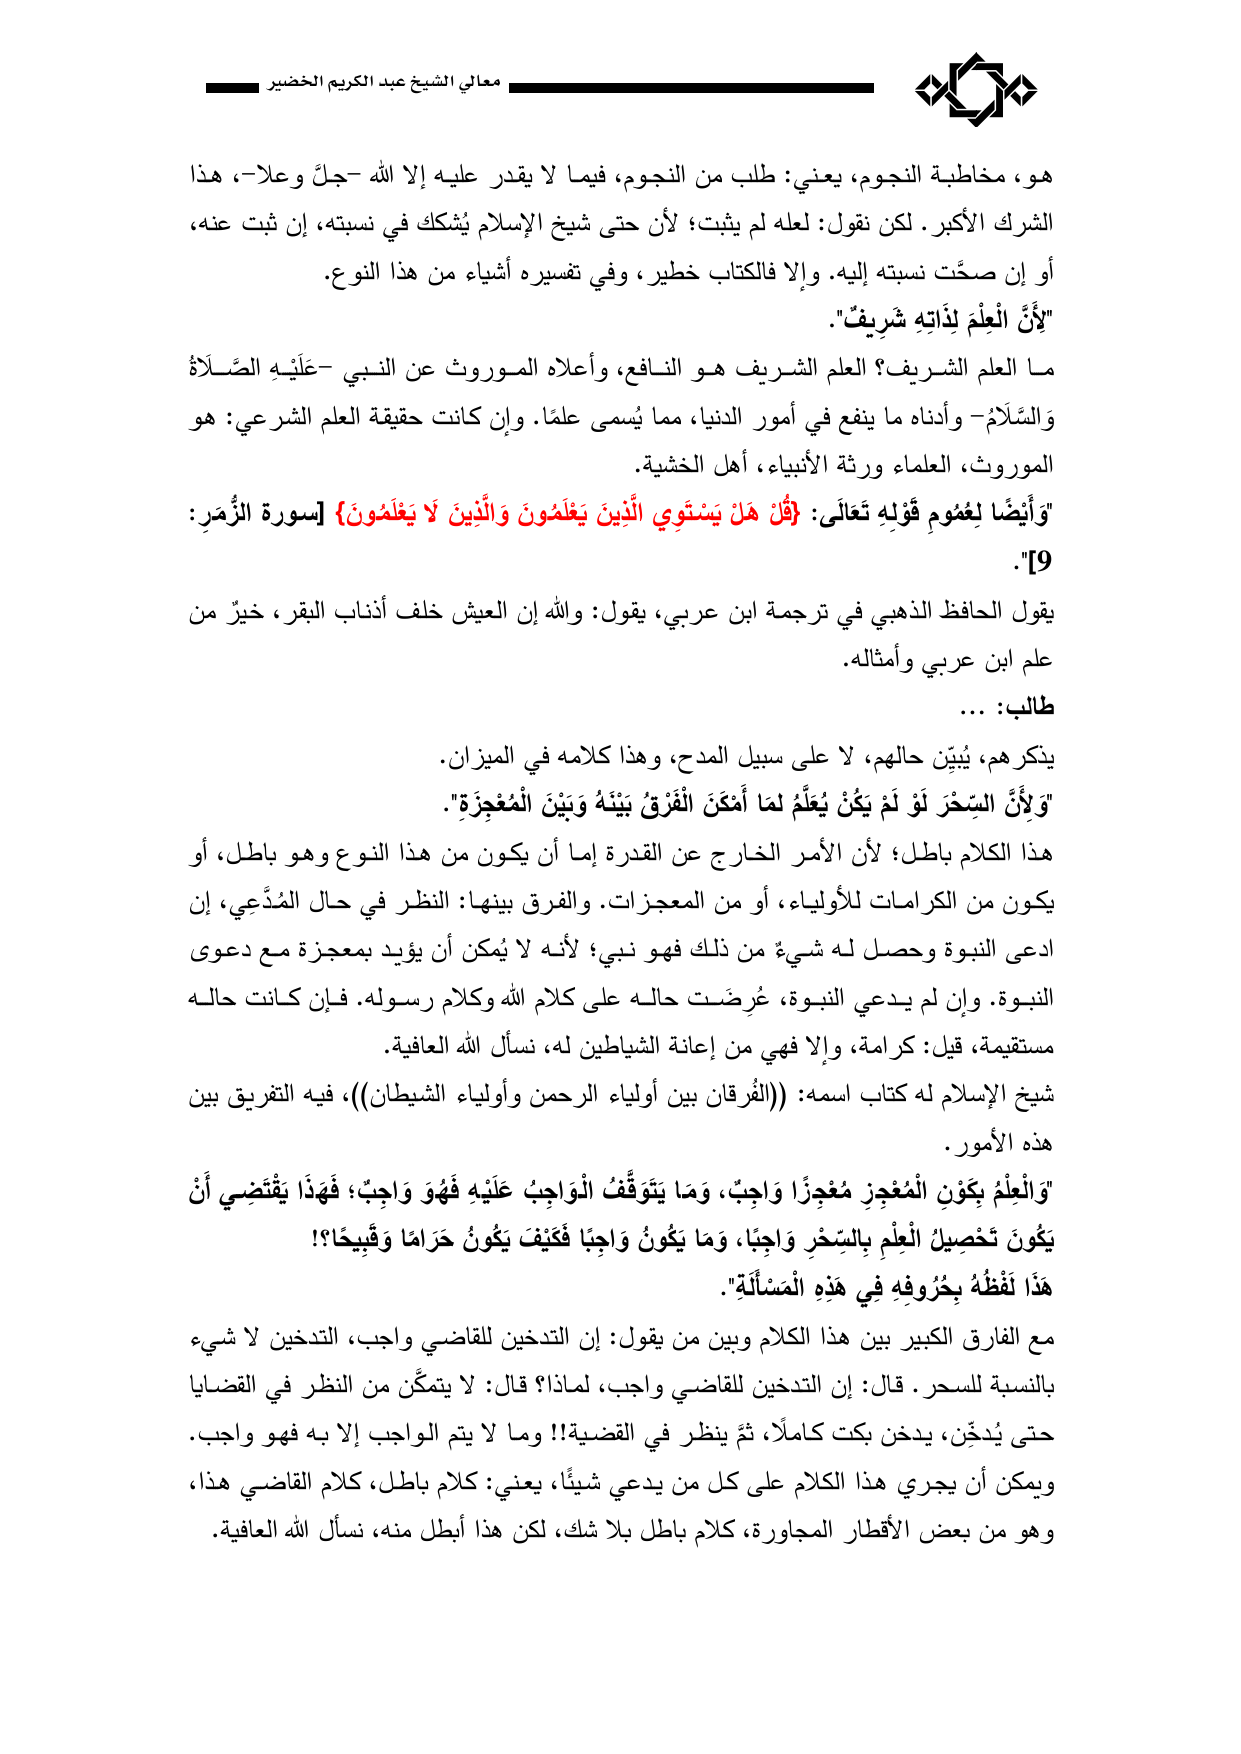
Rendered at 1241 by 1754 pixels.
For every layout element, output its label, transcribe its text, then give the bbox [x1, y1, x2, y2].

text يقول الحافظ الذهبي في ترجمة ابن عربي، يقول: والله إن العيش خلف أذناب البقر، خيرٌ من علم ابن عربي وأمثاله. [187, 586, 1053, 682]
text طالب: ... [187, 682, 1053, 731]
text مع الفارق الكبير بين هذا الكلام وبين من يقول: إن التدخين للقاضي واجب، التدخين لا شيء بالنسبة للسحر. قال: إن التدخين للقاضي واجب، لماذا؟ قال: لا يتمكَّن من النظر في القضايا حتى يُدخِّن، يدخن بكت كاملًا، ثمَّ ينظر في القضية!! وما لا يتم الواجب إلا به فهو واجب. ويمكن أن يجري هذا الكلام على كل من يدعي شيئًا، يعني: كلام باطل، كلام القاضي هذا، وهو من بعض الأقطار المجاورة، كلام باطل بلا شك، لكن هذا أبطل منه، نسأل الله العافية. [187, 1312, 1053, 1553]
text ما العلم الشريف؟ العلم الشريف هو النافع، وأعلاه الموروث عن النبي -عَلَيْهِ الصَّلَاةُ وَالسَّلَامُ- وأدناه ما ينفع في أمور الدنيا، مما يُسمى علمًا. وإن كانت حقيقة العلم الشرعي: هو الموروث، العلماء ورثة الأنبياء، أهل الخشية. [187, 343, 1053, 488]
text يذكرهم، يُبيِّن حالهم، لا على سبيل المدح، وهذا كلامه في الميزان. [187, 731, 1053, 779]
text "وَالْعِلْمُ بِكَوْنِ الْمُعْجِزِ مُعْجِزًا وَاجِبٌ، وَمَا يَتَوَقَّفُ الْوَاجِبُ عَلَيْهِ فَهُوَ وَاجِبٌ؛ فَهَذَا يَقْتَضِي أَنْ يَكُونَ تَحْصِيلُ الْعِلْمِ بِالسِّحْرِ وَاجِبًا، وَمَا يَكُونُ وَاجِبًا فَكَيْفَ يَكُونُ حَرَامًا وَقَبِيحًا؟! [187, 1166, 1053, 1263]
text "وَلِأَنَّ السِّحْرَ لَوْ لَمْ يَكُنْ يُعَلَّمُ لمَا أَمْكَنَ الْفَرْقُ بَيْنَهُ وَبَيْنَ الْمُعْجِزَةِ". [187, 779, 1053, 828]
text شيخ الإسلام له كتاب اسمه: ((الفُرقان بين أولياء الرحمن وأولياء الشيطان))، فيه التفريق بين هذه الأمور. [187, 1069, 1053, 1166]
text "لِأَنَّ الْعِلْمَ لِذَاتِهِ شَرِيفٌ". [187, 295, 1053, 343]
text هذا الكلام باطل؛ لأن الأمر الخارج عن القدرة إما أن يكون من هذا النوع وهو باطل، أو يكون من الكرامات للأولياء، أو من المعجزات. والفرق بينها: النظر في حال المُدَّعِي، إن ادعى النبوة وحصل له شيءٌ من ذلك فهو نبي؛ لأنه لا يُمكن أن يؤيد بمعجزة مع دعوى النبوة. وإن لم يدعي النبوة، عُرِضَت حاله على كلام الله وكلام رسوله. فإن كانت حاله مستقيمة، قيل: كرامة، وإلا فهي من إعانة الشياطين له، نسأل الله العافية. [187, 828, 1053, 1069]
text هو، مخاطبة النجوم، يعني: طلب من النجوم، فيما لا يقدر عليه إلا الله -جلَّ وعلا-، هذا الشرك الأكبر. لكن نقول: لعله لم يثبت؛ لأن حتى شيخ الإسلام يُشكك في نسبته، إن ثبت عنه، أو إن صحَّت نسبته إليه. وإلا فالكتاب خطير، وفي تفسيره أشياء من هذا النوع. [187, 150, 1053, 295]
text "وَأَيْضًا لِعُمُومِ قَوْلِهِ تَعَالَى: {قُلْ هَلْ يَسْتَوِي الَّذِينَ يَعْلَمُونَ وَالَّذِينَ لَا يَعْلَمُونَ} [سورة الزُّمَرِ: 9]". [187, 488, 1053, 586]
text هَذَا لَفْظُهُ بِحُرُوفِهِ فِي هَذِهِ الْمَسْأَلَةِ". [187, 1263, 1053, 1312]
